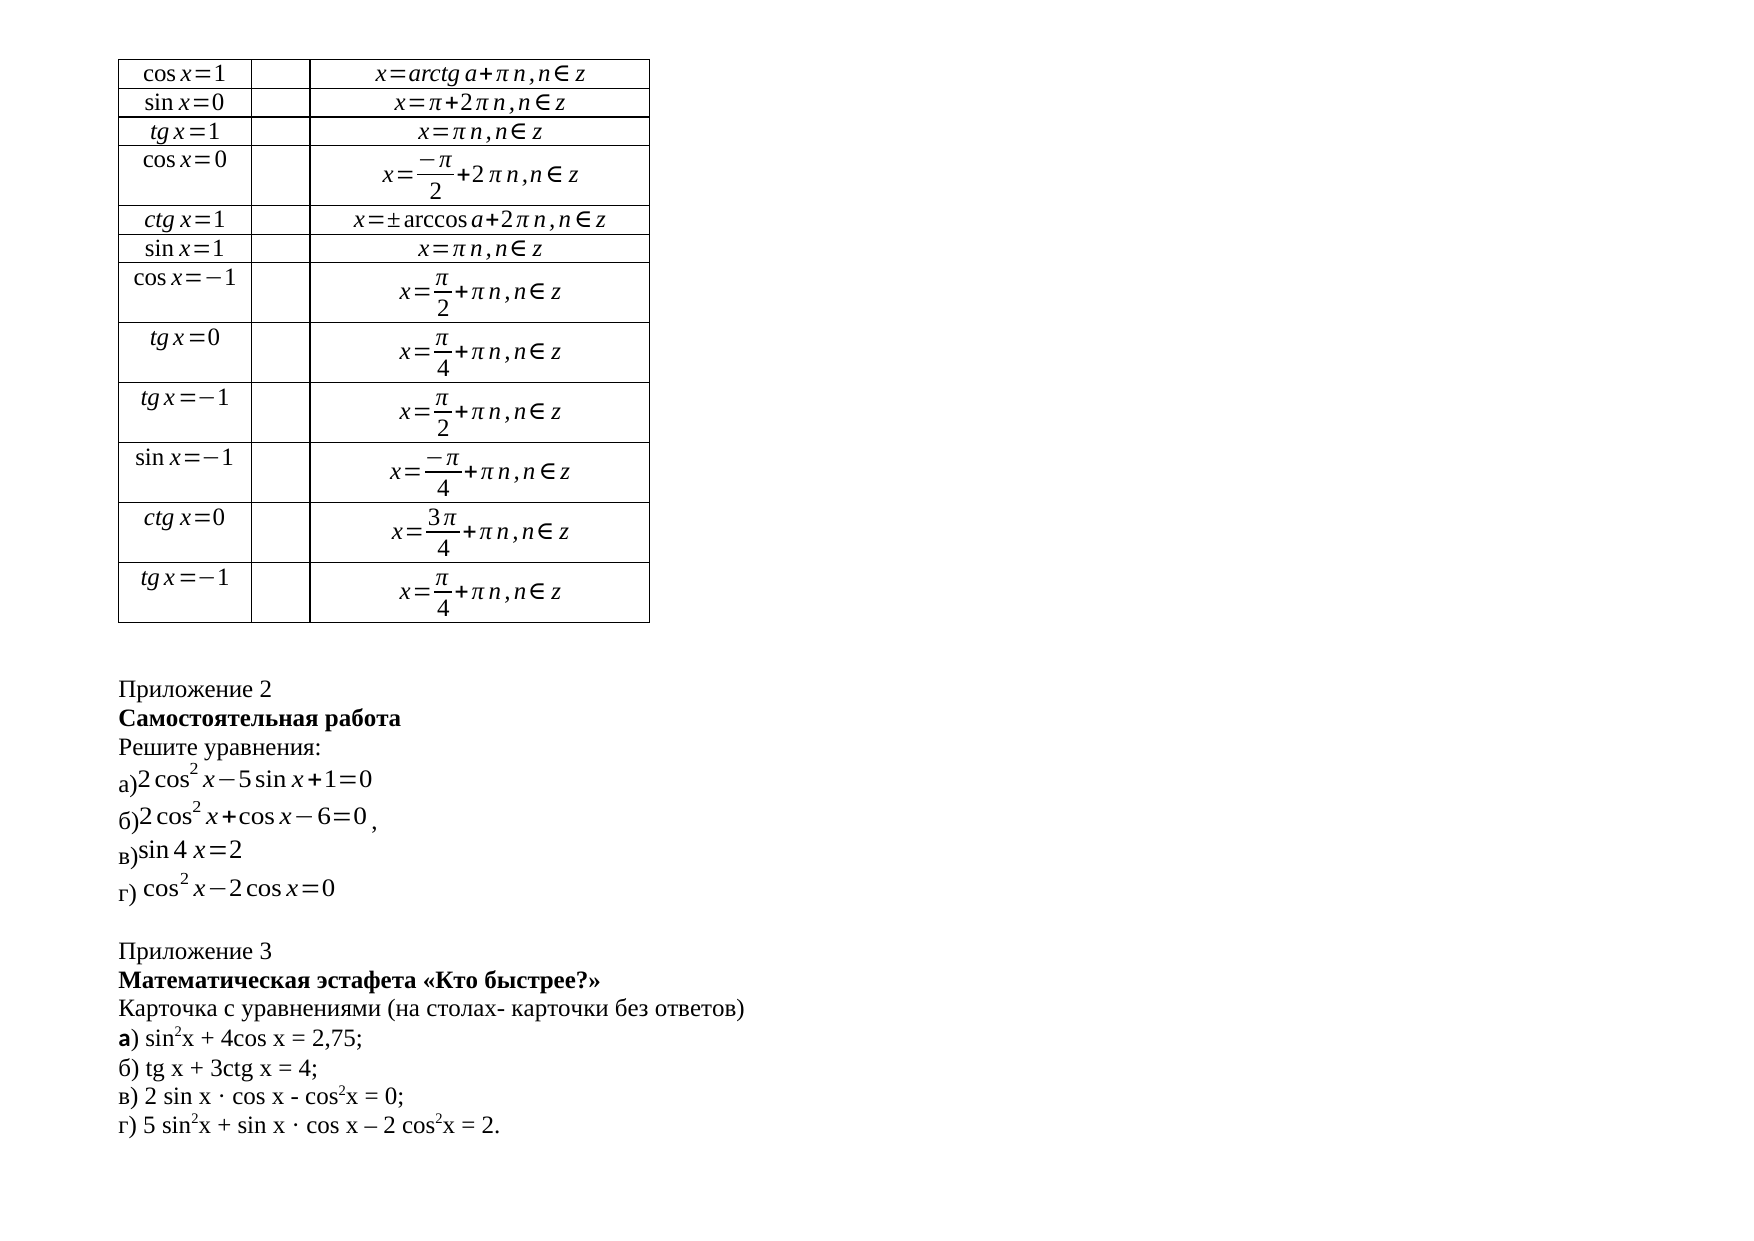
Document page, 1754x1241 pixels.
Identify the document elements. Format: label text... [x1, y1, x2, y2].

text б) tg x + 3ctg x = 4; [118, 1053, 1636, 1081]
table_cell [311, 383, 649, 442]
table_cell [311, 443, 649, 502]
table_cell [252, 146, 309, 205]
table_cell [119, 146, 251, 205]
table_cell [252, 503, 309, 562]
text Приложение 3 [118, 936, 1636, 965]
table_cell [252, 323, 309, 382]
text Самостоятельная работа [118, 703, 1636, 732]
table_cell [311, 503, 649, 562]
table_cell [119, 206, 251, 234]
text в) 2 sin х · cos х - cos2x = 0; [118, 1081, 1636, 1110]
table_cell [119, 60, 251, 88]
table_cell [252, 443, 309, 502]
text г) [118, 870, 1636, 907]
table_cell [119, 443, 251, 502]
text Решите уравнения: [118, 732, 1636, 761]
table_cell [311, 263, 649, 322]
table_cell [119, 235, 251, 262]
table_cell [311, 206, 649, 234]
table_cell [119, 323, 251, 382]
table_cell [252, 263, 309, 322]
table_cell [252, 60, 309, 88]
text а) sin2x + 4cos x = 2,75; [118, 1022, 1636, 1053]
table_cell [252, 235, 309, 262]
table_cell [311, 118, 649, 145]
table_cell [252, 89, 309, 116]
table_cell [252, 118, 309, 145]
table_cell [119, 89, 251, 116]
text Математическая эстафета «Кто быстрее?» [118, 965, 1636, 993]
text г) 5 sin2x + sin х · cos х – 2 cos2x = 2. [118, 1110, 1636, 1139]
table_cell [311, 89, 649, 116]
table_cell [119, 503, 251, 562]
text в) [118, 835, 1636, 870]
text Приложение 2 [118, 674, 1636, 703]
table_cell [252, 206, 309, 234]
text а) [118, 761, 1636, 798]
table_cell [119, 383, 251, 442]
table_cell [311, 323, 649, 382]
table_cell [311, 235, 649, 262]
table_cell [252, 383, 309, 442]
table_cell [252, 563, 309, 622]
table_cell [311, 60, 649, 88]
table_cell [119, 118, 251, 145]
table_cell [119, 563, 251, 622]
table_cell [311, 146, 649, 205]
text б), [118, 798, 1636, 835]
table_cell [311, 563, 649, 622]
text Карточка с уравнениями (на столах- карточки без ответов) [118, 993, 1636, 1022]
table_cell [119, 263, 251, 322]
